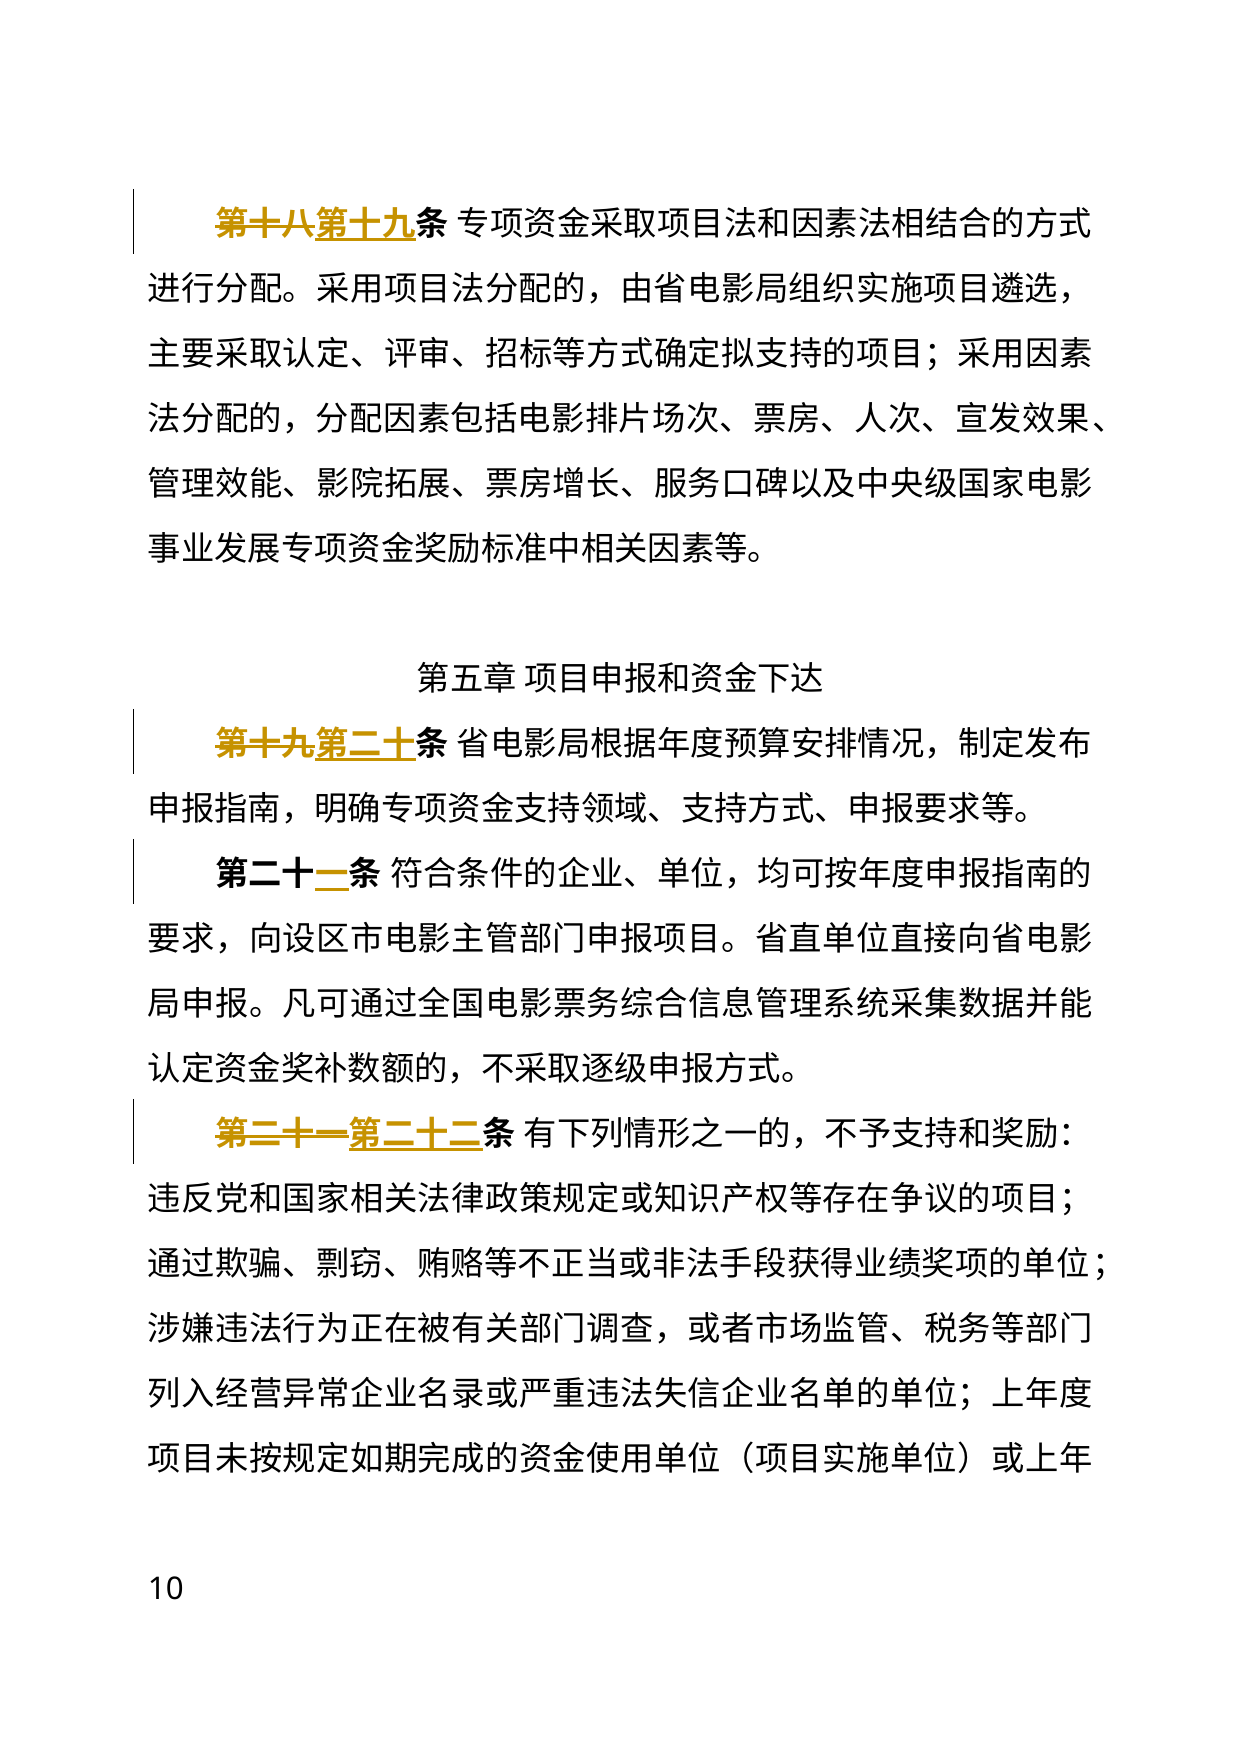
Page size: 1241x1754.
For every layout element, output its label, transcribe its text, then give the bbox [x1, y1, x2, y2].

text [148, 1099, 1092, 1489]
text 第二十条 符合条件的企业、单位，均可按年度申报指南的要求，向设区市电影主管部门申报项目。省直单位直接向省电影局申报。凡可通过全国电影票务综合信息管理系统采集数据并能认定资金奖补数额的，不采取逐级申报方式。 [148, 839, 1092, 1099]
text 条 专项资金采取项目法和因素法相结合的方式进行分配。采用项目法分配的，由省电影局组织实施项目遴选，主要采取认定、评审、招标等方式确定拟支持的项目；采用因素法分配的，分配因素包括电影排片场次、票房、人次、宣发效果、管理效能、影院拓展、票房增长、服务口碑以及中央级国家电影事业发展专项资金奖励标准中相关因素等。 [148, 189, 1092, 579]
text 第五章 项目申报和资金下达 [148, 644, 1092, 709]
text 条 省电影局根据年度预算安排情况，制定发布申报指南，明确专项资金支持领域、支持方式、申报要求等。 [148, 709, 1092, 839]
